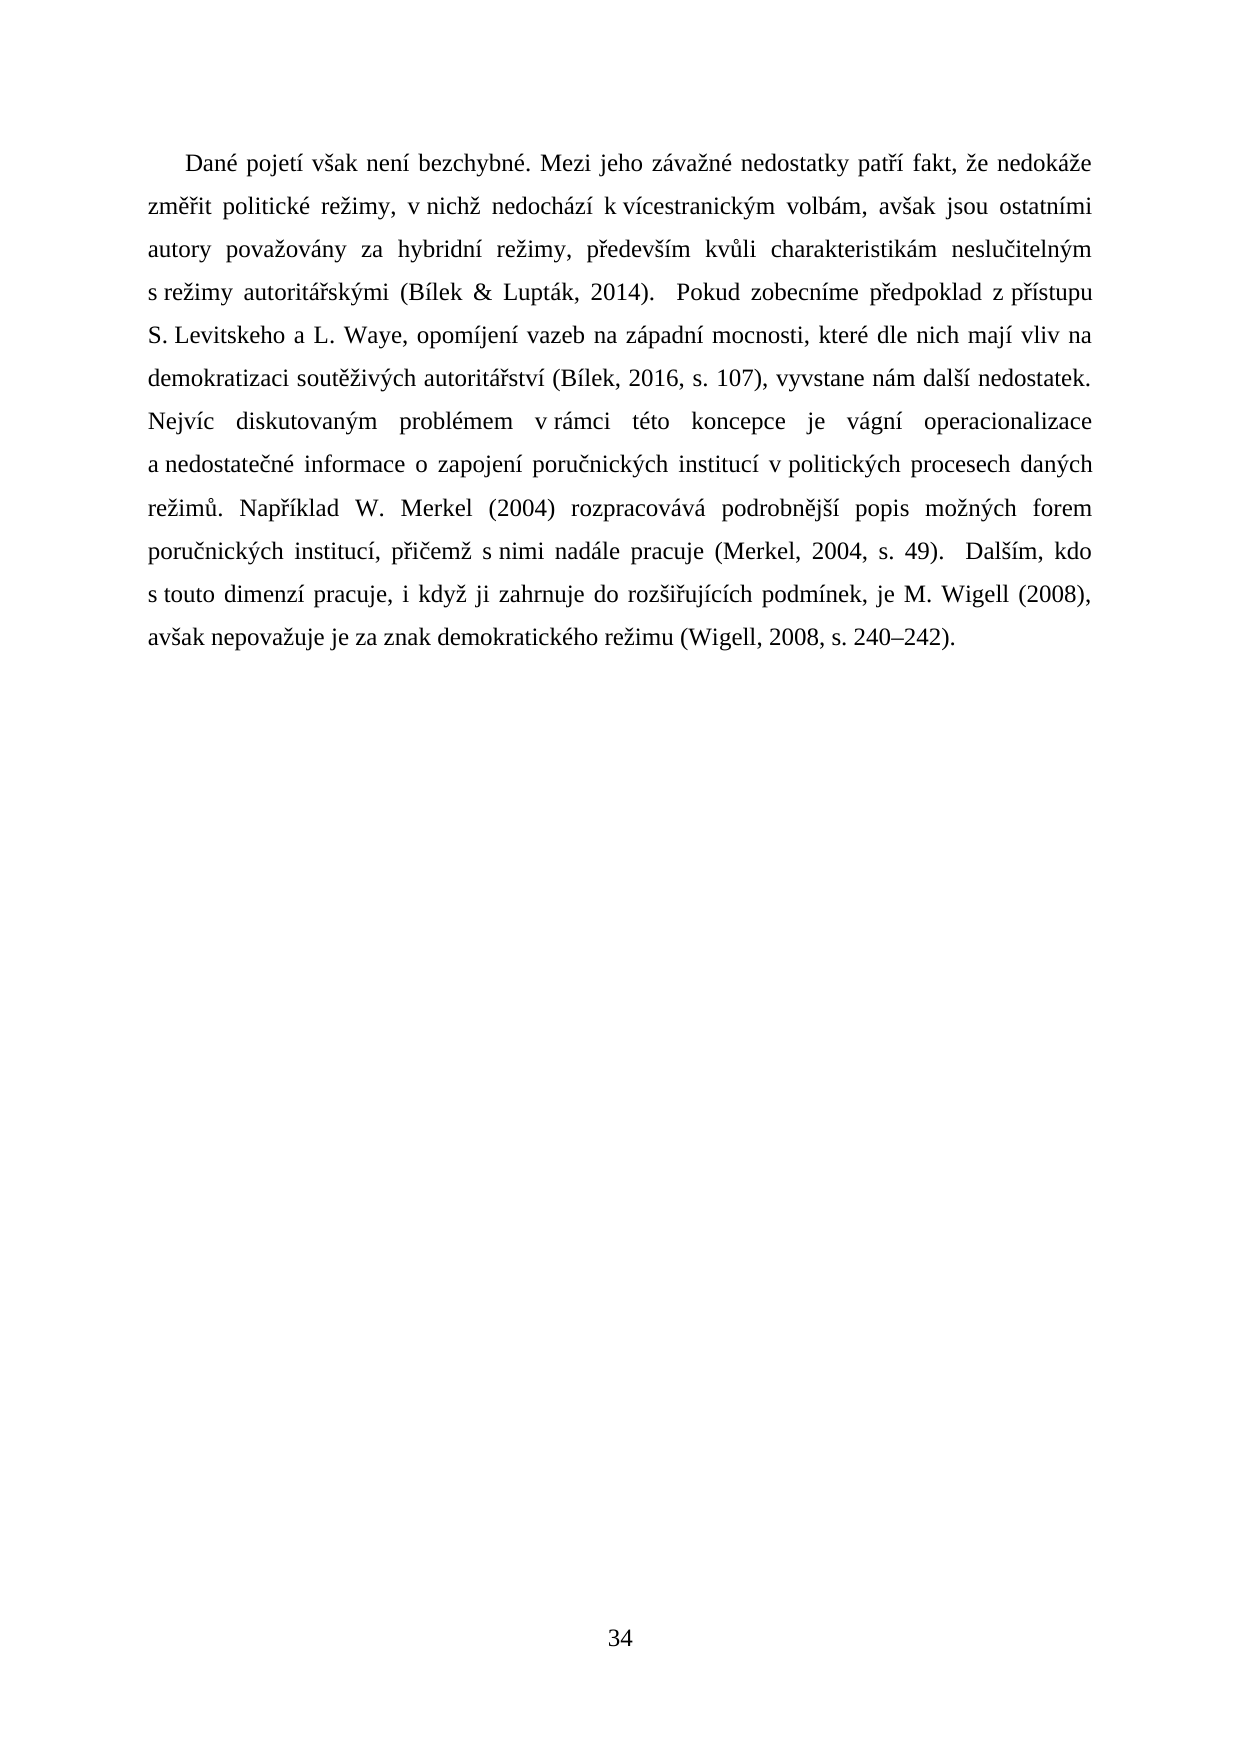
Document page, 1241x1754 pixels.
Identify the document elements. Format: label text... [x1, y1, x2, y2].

text Dané pojetí však není bezchybné. Mezi jeho závažné nedostatky patří fakt, že nedokáže změřit politické režimy, v nichž nedochází k vícestranickým volbám, avšak jsou ostatními autory považovány za hybridní režimy, především kvůli charakteristikám neslučitelným s režimy autoritářskými (Bílek & Lupták, 2014). Pokud zobecníme předpoklad z přístupu S. Levitskeho a L. Waye, opomíjení vazeb na západní mocnosti, které dle nich mají vliv na demokratizaci soutěživých autoritářství (Bílek, 2016, s. 107), vyvstane nám další nedostatek. Nejvíc diskutovaným problémem v rámci této koncepce je vágní operacionalizace a nedostatečné informace o zapojení poručnických institucí v politických procesech daných režimů. Například W. Merkel (2004) rozpracovává podrobnější popis možných forem poručnických institucí, přičemž s nimi nadále pracuje (Merkel, 2004, s. 49). Dalším, kdo s touto dimenzí pracuje, i když ji zahrnuje do rozšiřujících podmínek, je M. Wigell (2008), avšak nepovažuje je za znak demokratického režimu (Wigell, 2008, s. 240–242). [148, 148, 1093, 651]
